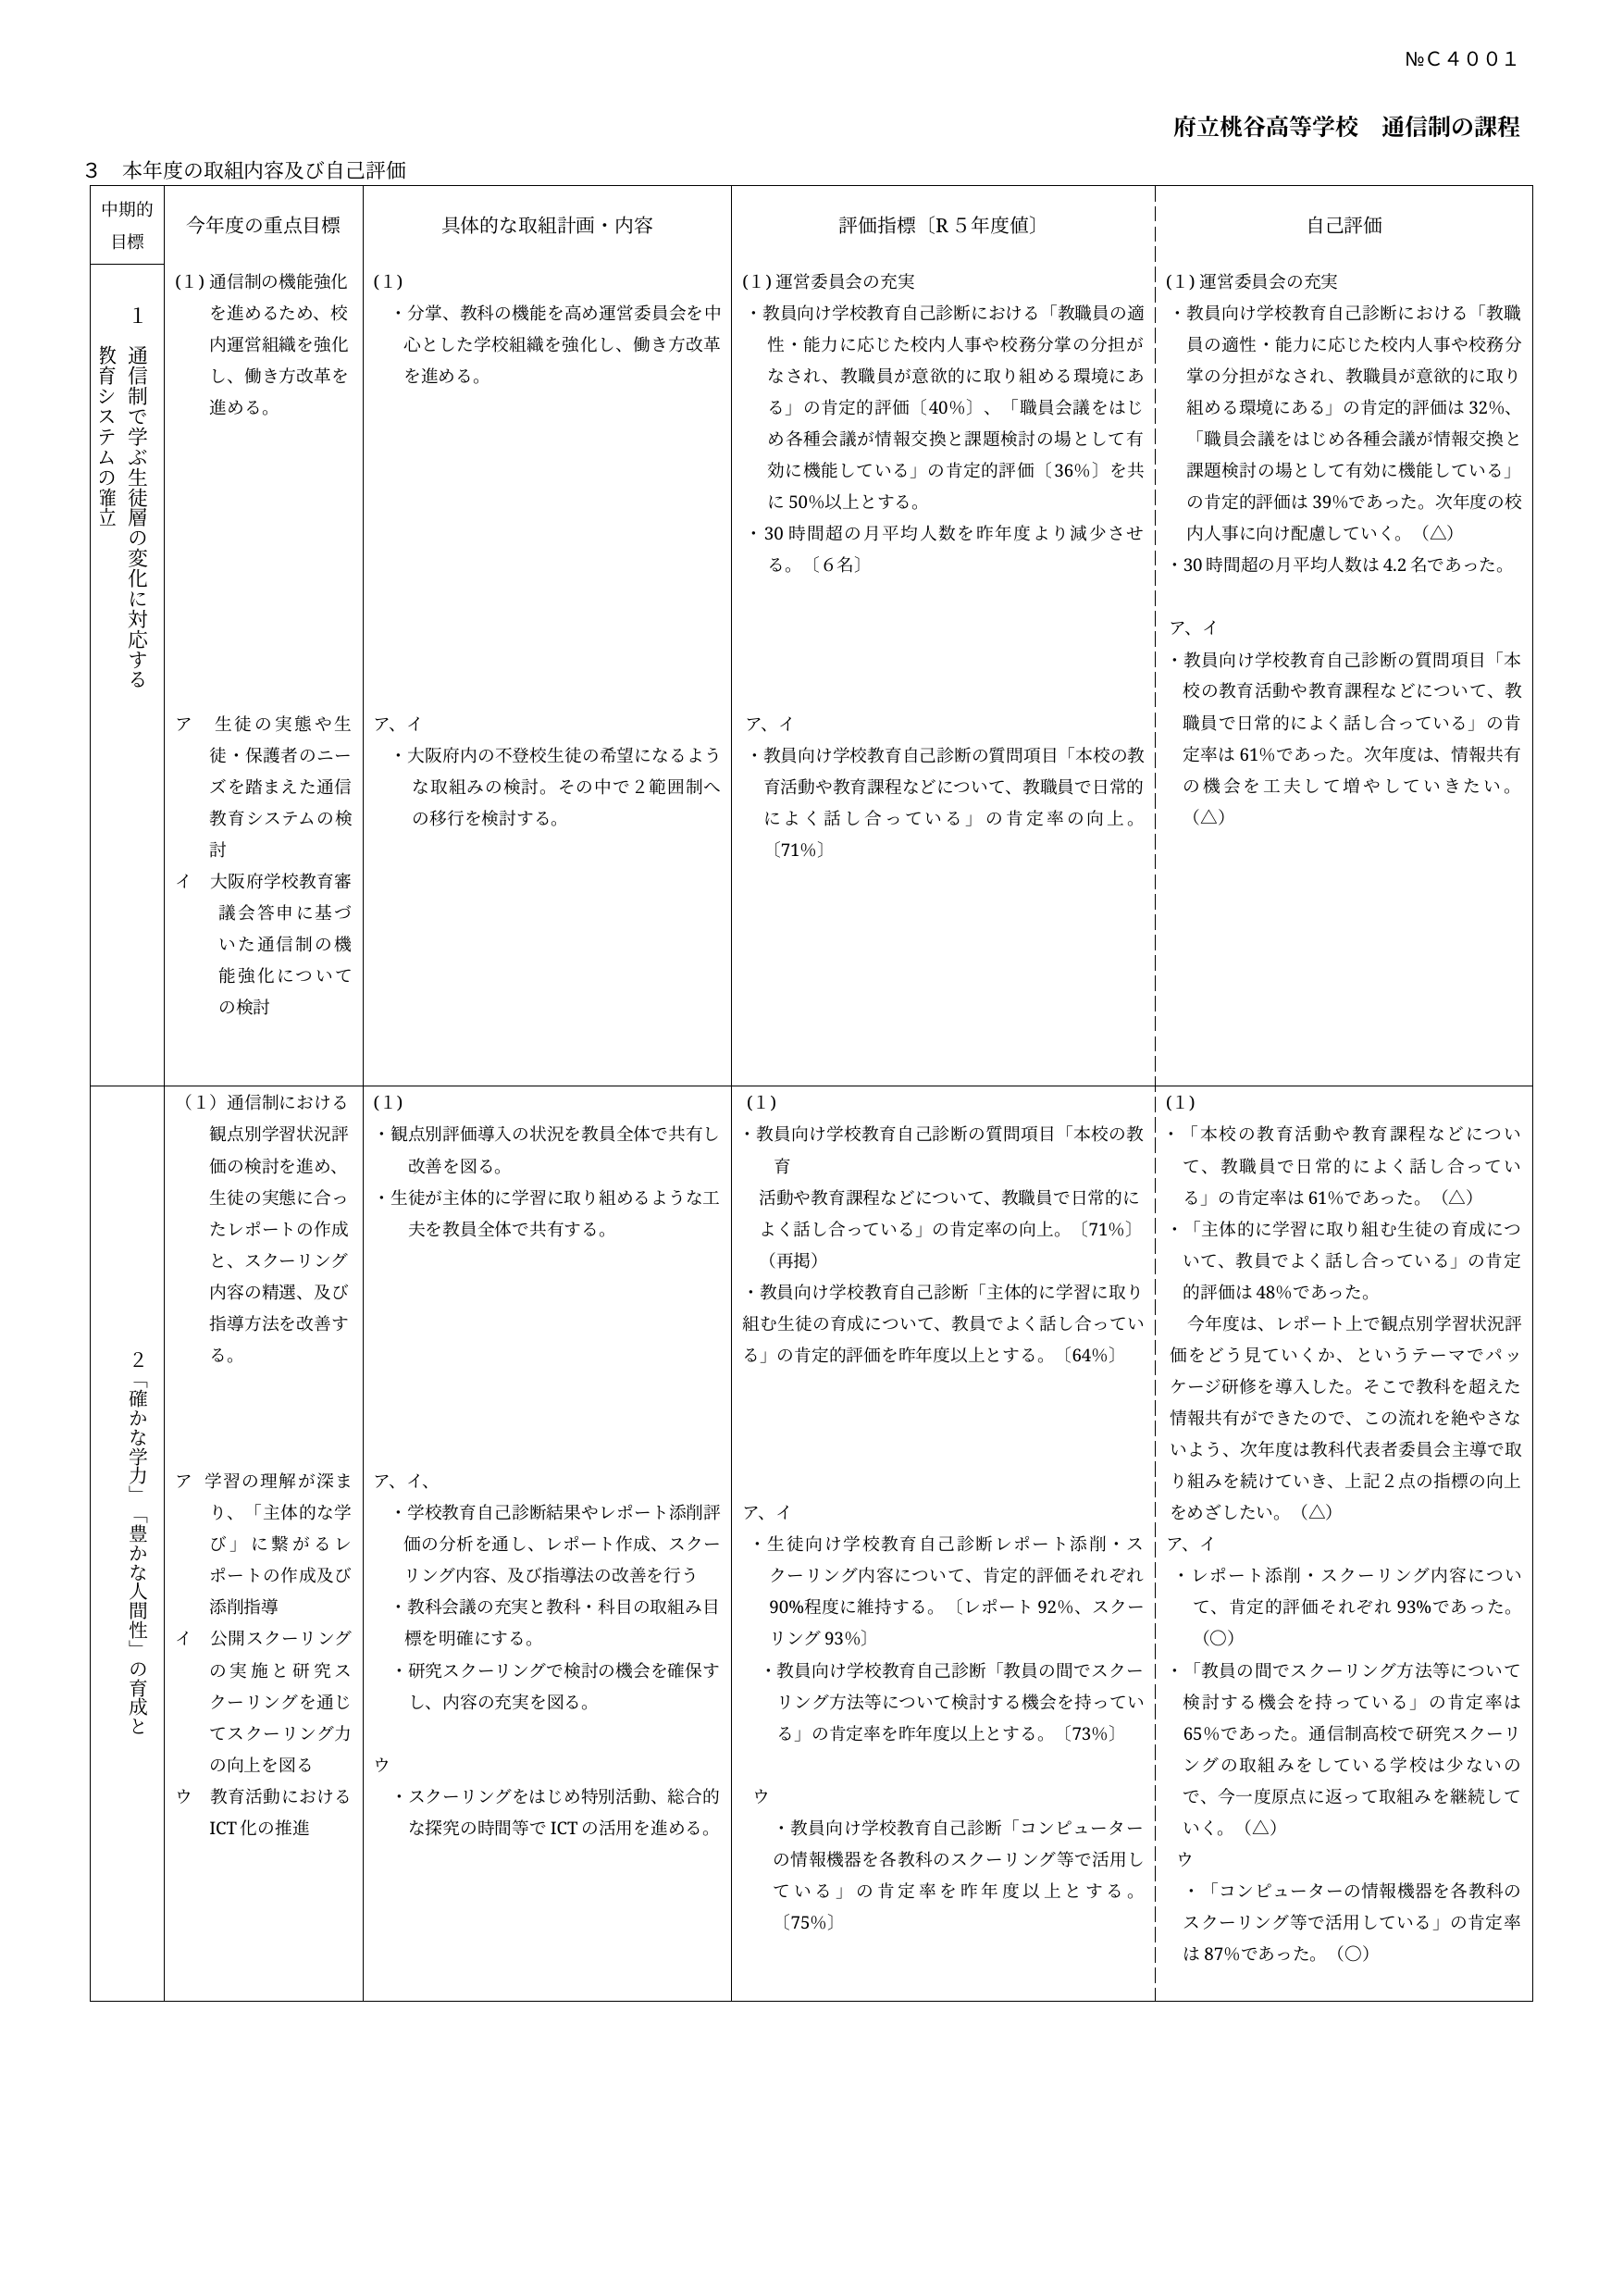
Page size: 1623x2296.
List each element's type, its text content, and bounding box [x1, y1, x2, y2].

table_cell (１) 運営委員会の充実 ・教員向け学校教育自己診断における「教職員の適性・能力に応じた校内人事や校務分掌の分担がなされ、教職員が意欲的に取り組める環境にある」の肯定的評価〔40％〕、「職員会議をはじめ各種会議が情報交換と課題検討の場として有効に機能している」の肯定的評価〔36％〕を共に50％以上とする。 ・30時間超の月平均人数を昨年度より減少させる。〔６名〕 [732, 265, 1155, 706]
table_cell （１）通信制における観点別学習状況評価の検討を進め、生徒の実態に合ったレポートの作成と、スクーリング内容の精選、及び指導方法を改善する。 ア 学習の理解が深まり、「主体的な学び」に繋がるレポートの作成及び添削指導 イ 公開スクーリングの実施と研究スクーリングを通じてスクーリング力の向上を図る ウ 教育活動におけるICT化の推進 [165, 1086, 363, 2001]
table_header 今年度の重点目標 [165, 186, 363, 264]
table_header 自己評価 [1156, 186, 1532, 264]
table_header 評価指標〔R５年度値〕 [732, 186, 1155, 264]
text ３ 本年度の取組内容及び自己評価 [82, 154, 1541, 185]
table_cell (１) ・観点別評価導入の状況を教員全体で共有し改善を図る。 ・生徒が主体的に学習に取り組めるような工夫を教員全体で共有する。 ア、イ、 ・学校教育自己診断結果やレポート添削評価の分析を通し、レポート作成、スクーリング内容、及び指導法の改善を行う ・教科会議の充実と教科・科目の取組み目 標を明確にする。 ・研究スクーリングで検討の機会を確保すし、内容の充実を図る。 ウ ・スクーリングをはじめ特別活動、総合的な探究の時間等でICTの活用を進める。 [364, 1086, 731, 2001]
table_header 具体的な取組計画・内容 [364, 186, 731, 264]
table_cell ア 生徒の実態や生徒・保護者のニーズを踏まえた通信教育システムの検討 イ 大阪府学校教育審議会答申に基づいた通信制の機能強化についての検討 [165, 707, 363, 1086]
table_cell (１) 通信制の機能強化を進めるため、校内運営組織を強化し、働き方改革を進める。 [165, 265, 363, 706]
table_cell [1156, 1086, 1532, 2001]
table_header 中期的 目標 [91, 186, 164, 264]
table_cell (１) ・分掌、教科の機能を高め運営委員会を中心とした学校組織を強化し、働き方改革を進める。 [364, 265, 731, 706]
table_cell (１) 運営委員会の充実 ・教員向け学校教育自己診断における「教職員の適性・能力に応じた校内人事や校務分掌の分担がなされ、教職員が意欲的に取り組める環境にある」の肯定的評価は32％、「職員会議をはじめ各種会議が情報交換と課題検討の場として有効に機能している」の肯定的評価は39％であった。次年度の校内人事に向け配慮していく。（△） ・30時間超の月平均人数は4.2名であった。 ア、イ ・教員向け学校教育自己診断の質問項目「本校の教育活動や教育課程などについて、教職員で日常的によく話し合っている」の肯定率は61％であった。次年度は、情報共有の機会を工夫して増やしていきたい。（△） [1156, 265, 1532, 1086]
table_cell (１) ・教員向け学校教育自己診断の質問項目「本校の教育 活動や教育課程などについて、教職員で日常的に よく話し合っている」の肯定率の向上。〔71％〕 （再掲） ・教員向け学校教育自己診断「主体的に学習に取り組む生徒の育成について、教員でよく話し合っている」の肯定的評価を昨年度以上とする。〔64％〕 ア、イ ・生徒向け学校教育自己診断レポート添削・スクーリング内容について、肯定的評価それぞれ90%程度に維持する。〔レポート92％、スクーリング93％〕 ・教員向け学校教育自己診断「教員の間でスクーリング方法等について検討する機会を持っている」の肯定率を昨年度以上とする。〔73％〕 ウ ・教員向け学校教育自己診断「コンピューターの情報機器を各教科のスクーリング等で活用している」の肯定率を昨年度以上とする。〔75％〕 [732, 1086, 1155, 2001]
table_cell ア、イ ・教員向け学校教育自己診断の質問項目「本校の教育活動や教育課程などについて、教職員で日常的によく話し合っている」の肯定率の向上。〔71％〕 [732, 707, 1155, 1086]
table_cell ２「確かな学力」「豊かな人間性」の育成と その実現に向けた教職員の資質向上 [91, 1086, 164, 2001]
table_cell １ 通信制で学ぶ生徒層の変化に対応する 教育システムの確立 [91, 265, 164, 1086]
table_cell ア、イ ・大阪府内の不登校生徒の希望になるような取組みの検討。その中で２範囲制への移行を検討する。 [364, 707, 731, 1086]
